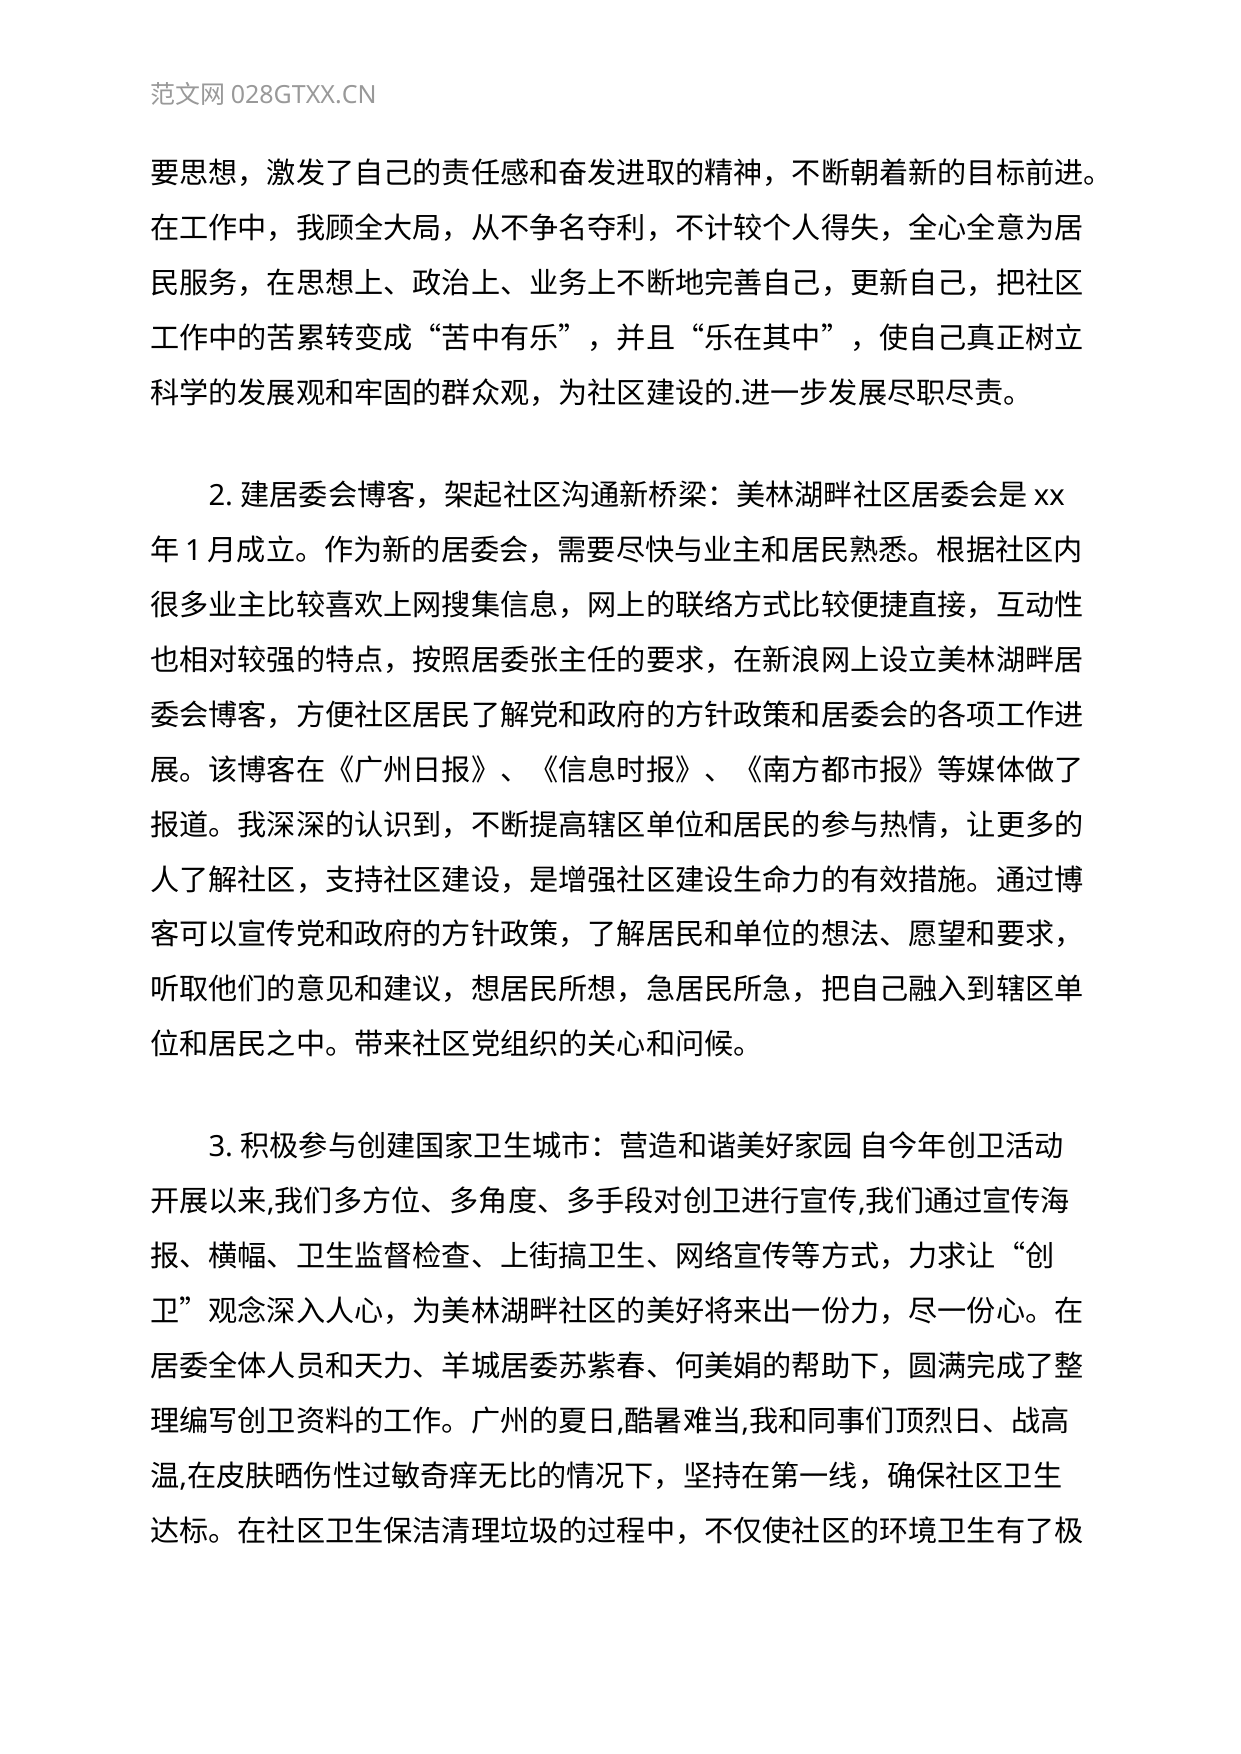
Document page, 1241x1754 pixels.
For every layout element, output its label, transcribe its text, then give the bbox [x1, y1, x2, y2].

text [150, 1122, 1090, 1549]
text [150, 150, 1090, 412]
text 2. 建居委会博客，架起社区沟通新桥梁：美林湖畔社区居委会是xx年1月成立。作为新的居委会，需要尽快与业主和居民熟悉。根据社区内很多业主比较喜欢上网搜集信息，网上的联络方式比较便捷直接，互动性也相对较强的特点，按照居委张主任的要求，在新浪网上设立美林湖畔居委会博客，方便社区居民了解党和政府的方针政策和居委会的各项工作进展。该博客在《广州日报》、《信息时报》、《南方都市报》等媒体做了报道。我深深的认识到，不断提高辖区单位和居民的参与热情，让更多的人了解社区，支持社区建设，是增强社区建设生命力的有效措施。通过博客可以宣传党和政府的方针政策，了解居民和单位的想法、愿望和要求，听取他们的意见和建议，想居民所想，急居民所急，把自己融入到辖区单位和居民之中。带来社区党组织的关心和问候。 [150, 472, 1090, 1063]
